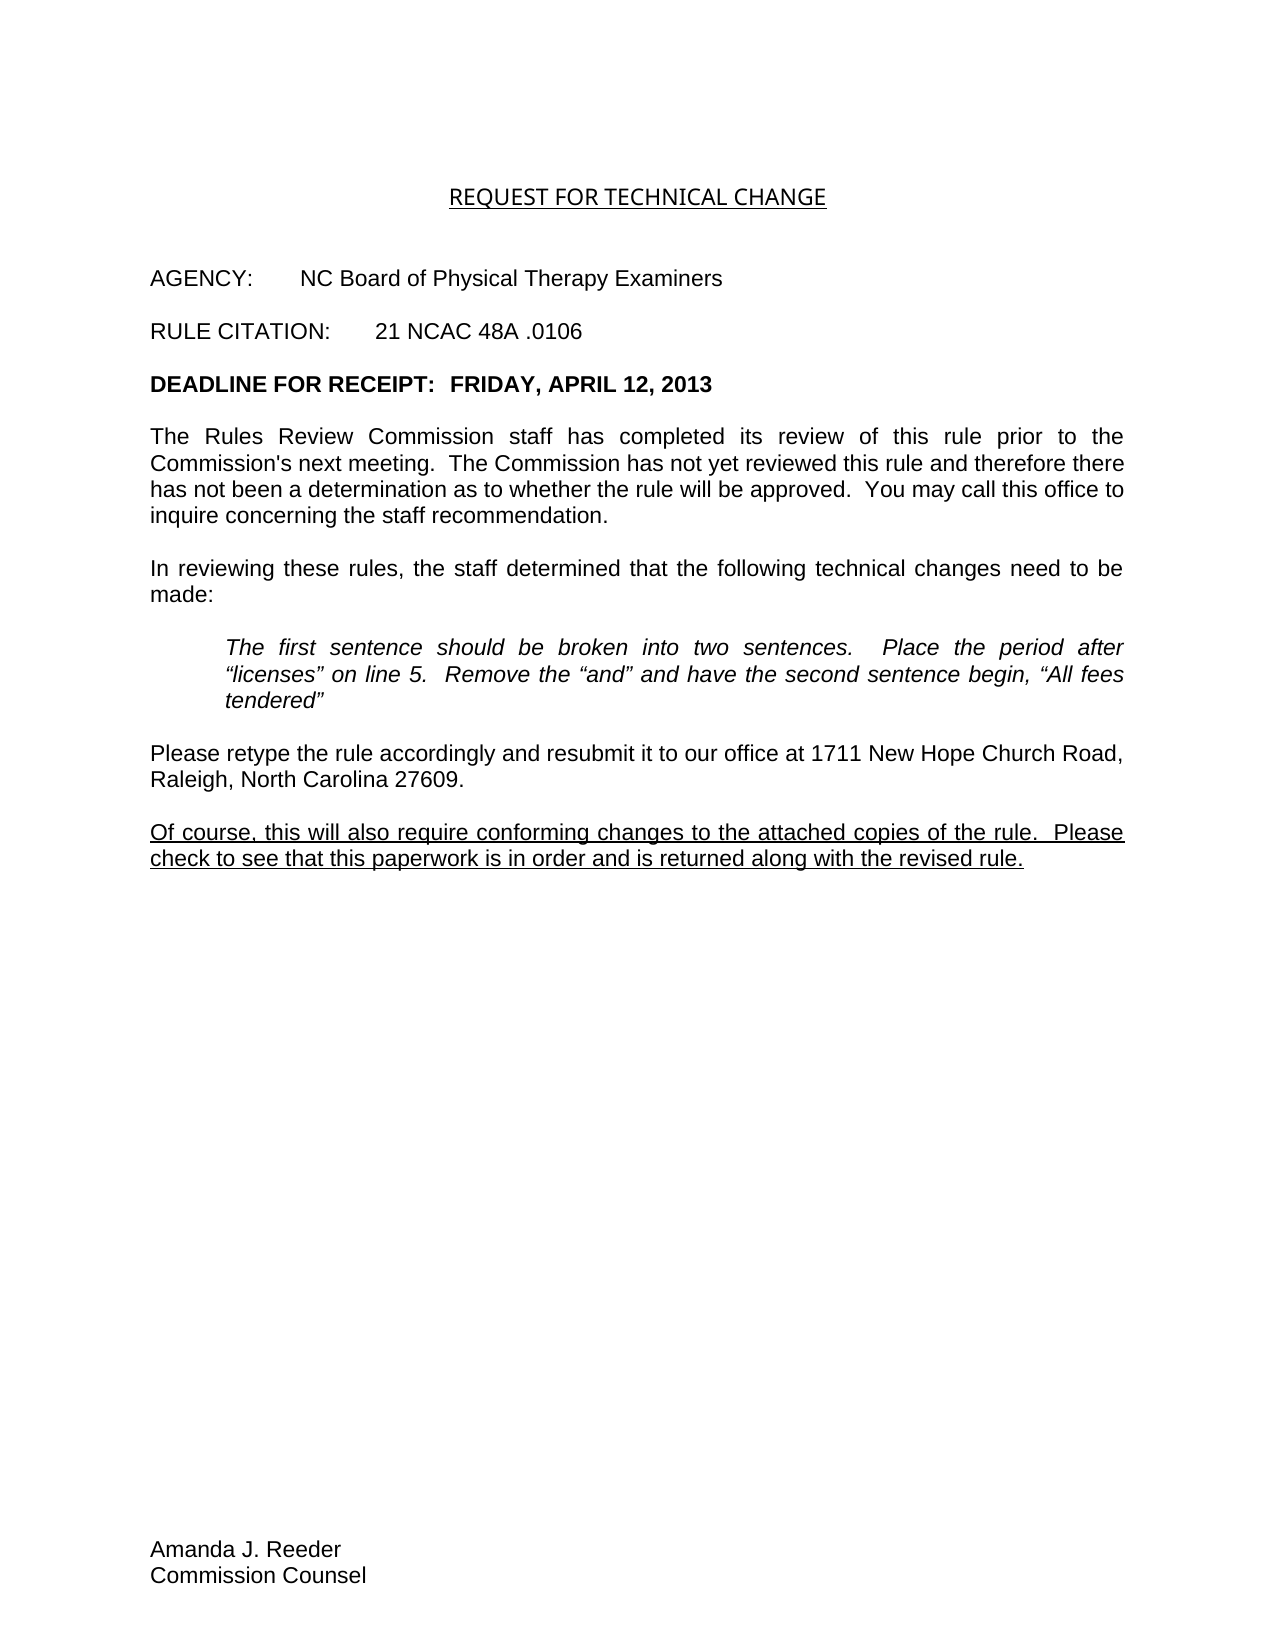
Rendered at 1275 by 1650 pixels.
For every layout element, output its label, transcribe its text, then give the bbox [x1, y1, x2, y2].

text AGENCY: NC Board of Physical Therapy Examiners [150, 265, 1125, 292]
text Please retype the rule accordingly and resubmit it to our office at , , . [150, 739, 1125, 792]
title REQUEST FOR TECHNICAL CHANGE [150, 181, 1125, 212]
text Of course, this will also require conforming changes to the attached copies of the rule. Please check to see that this paperwork is in order and is returned along with the revised rule. [150, 819, 1125, 841]
text DEADLINE FOR RECEIPT: FRIDAY, APRIL 12, 2013 [150, 371, 1125, 397]
text The Rules Review Commission staff has completed its review of this rule prior to the Commission's next meeting. The Commission has not yet reviewed this rule and therefore there has not been a determination as to whether the rule will be approved. You may call this office to inquire concerning the staff recommendation. [150, 423, 1125, 529]
text The first sentence should be broken into two sentences. Place the period after “licenses” on line 5. Remove the “and” and have the second sentence begin, “All fees tendered” [225, 634, 1125, 713]
text Of course, this will also require conforming changes to the attached copies of the rule. Please check to see that this paperwork is in order and is returned along with the revised rule. [150, 843, 1125, 871]
text RULE CITATION: 21 NCAC 48A .0106 [150, 318, 1125, 344]
text In reviewing these rules, the staff determined that the following technical changes need to be made: [150, 555, 1125, 608]
